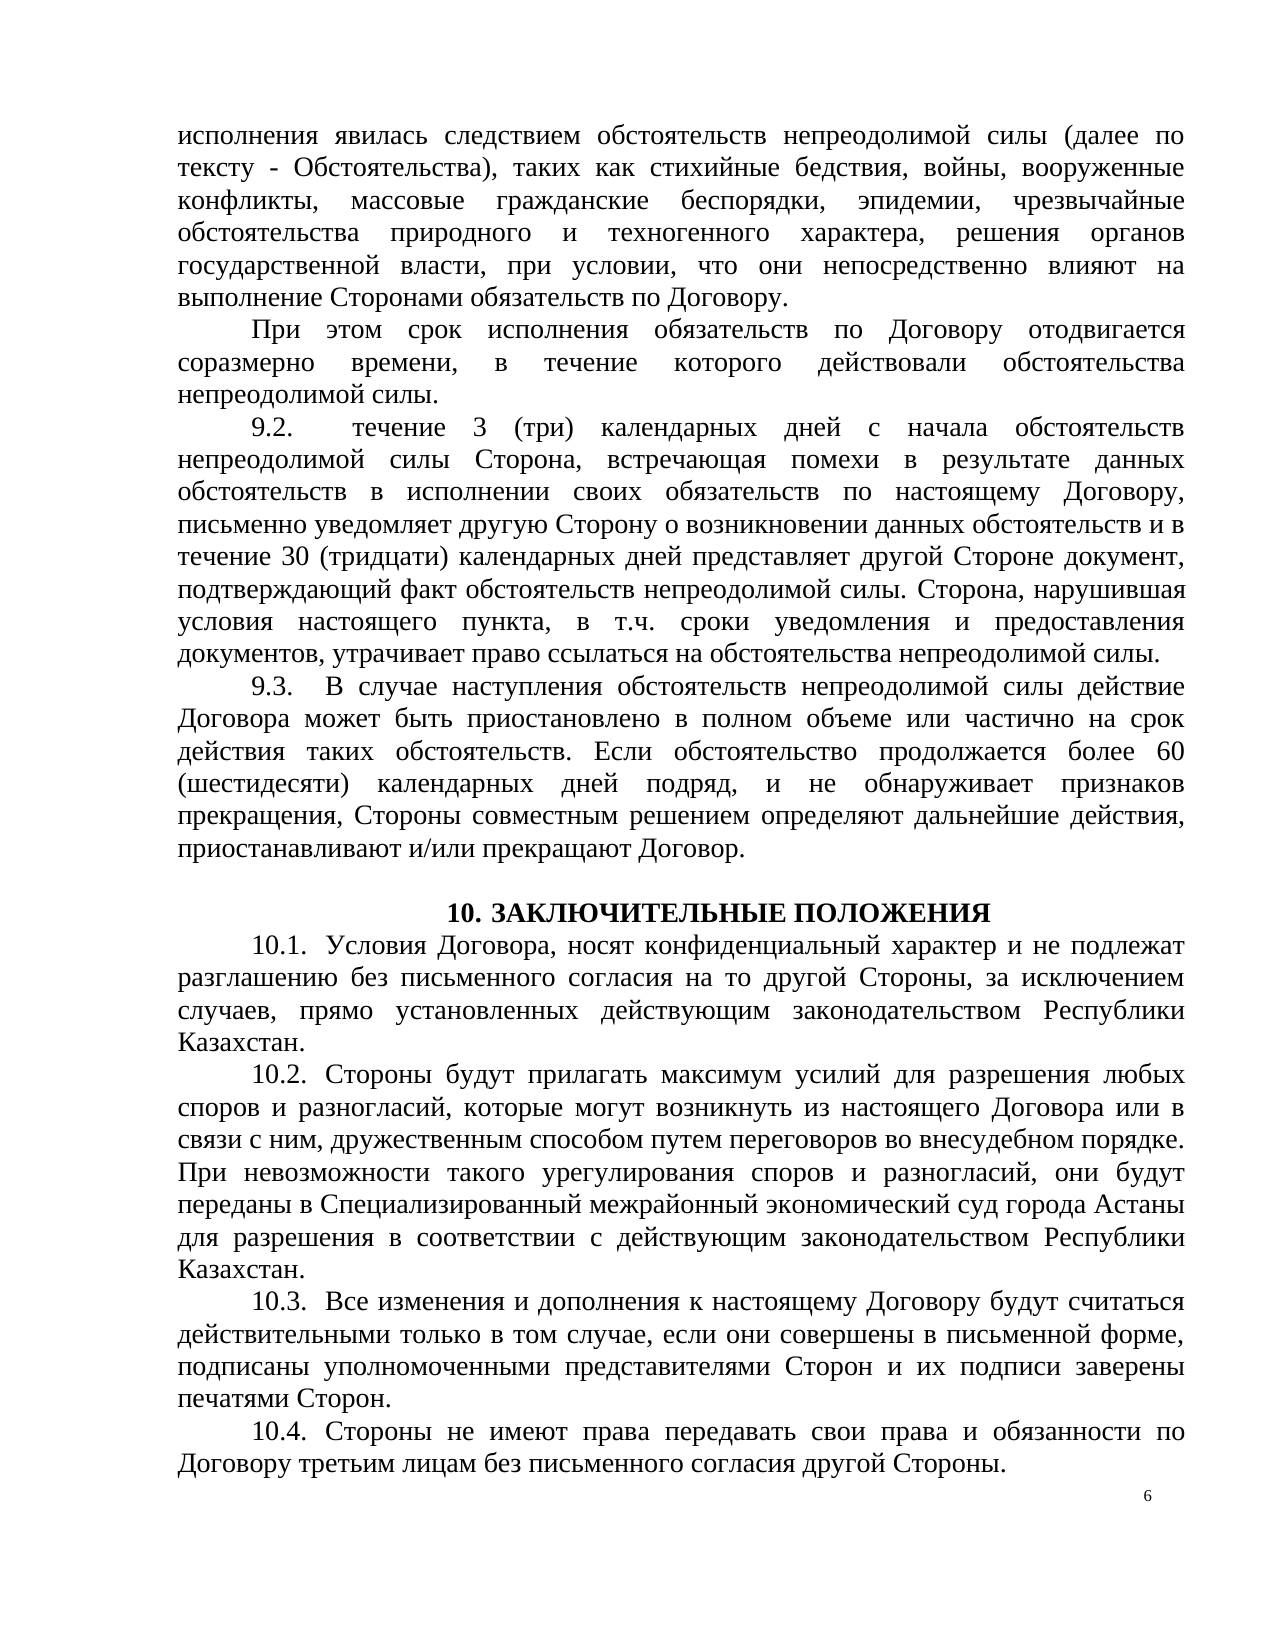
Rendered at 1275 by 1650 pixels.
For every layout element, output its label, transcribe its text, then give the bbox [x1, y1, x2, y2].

list Все изменения и дополнения к настоящему Договору будут считаться действительными только в том случае, если они совершены в письменной форме, подписаны уполномоченными представителями Сторон и их подписи заверены печатями Сторон. [177, 1284, 1186, 1414]
text При этом срок исполнения обязательств по Договору отодвигается соразмерно времени, в течение которого действовали обстоятельства непреодолимой силы. [177, 312, 1186, 410]
list ЗАКЛЮЧИТЕЛЬНЫЕ ПОЛОЖЕНИЯ [177, 896, 1186, 928]
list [177, 118, 1186, 312]
list Стороны будут прилагать максимум усилий для разрешения любых споров и разногласий, которые могут возникнуть из настоящего Договора или в связи с ним, дружественным способом путем переговоров во внесудебном порядке. При невозможности такого урегулирования споров и разногласий, они будут переданы в Специализированный межрайонный экономический суд города Астаны для разрешения в соответствии с действующим законодательством Республики Казахстан. [177, 1058, 1186, 1284]
list течение 3 (три) календарных дней с начала обстоятельств непреодолимой силы Сторона, встречающая помехи в результате данных обстоятельств в исполнении своих обязательств по настоящему Договору, письменно уведомляет другую Сторону о возникновении данных обстоятельств и в течение 30 (тридцати) календарных дней представляет другой Стороне документ, подтверждающий факт обстоятельств непреодолимой силы. Сторона, нарушившая условия настоящего пункта, в т.ч. сроки уведомления и предоставления документов, утрачивает право ссылаться на обстоятельства непреодолимой силы. [177, 410, 1186, 669]
list Условия Договора, носят конфиденциальный характер и не подлежат разглашению без письменного согласия на то другой Стороны, за исключением случаев, прямо установленных действующим законодательством Республики Казахстан. [177, 928, 1186, 1058]
list В случае наступления обстоятельств непреодолимой силы действие Договора может быть приостановлено в полном объеме или частично на срок действия таких обстоятельств. Если обстоятельство продолжается более 60 (шестидесяти) календарных дней подряд, и не обнаруживает признаков прекращения, Стороны совместным решением определяют дальнейшие действия, приостанавливают и/или прекращают Договор. [177, 669, 1186, 863]
list Стороны не имеют права передавать свои права и обязанности по Договору третьим лицам без письменного согласия другой Стороны. [177, 1414, 1186, 1479]
